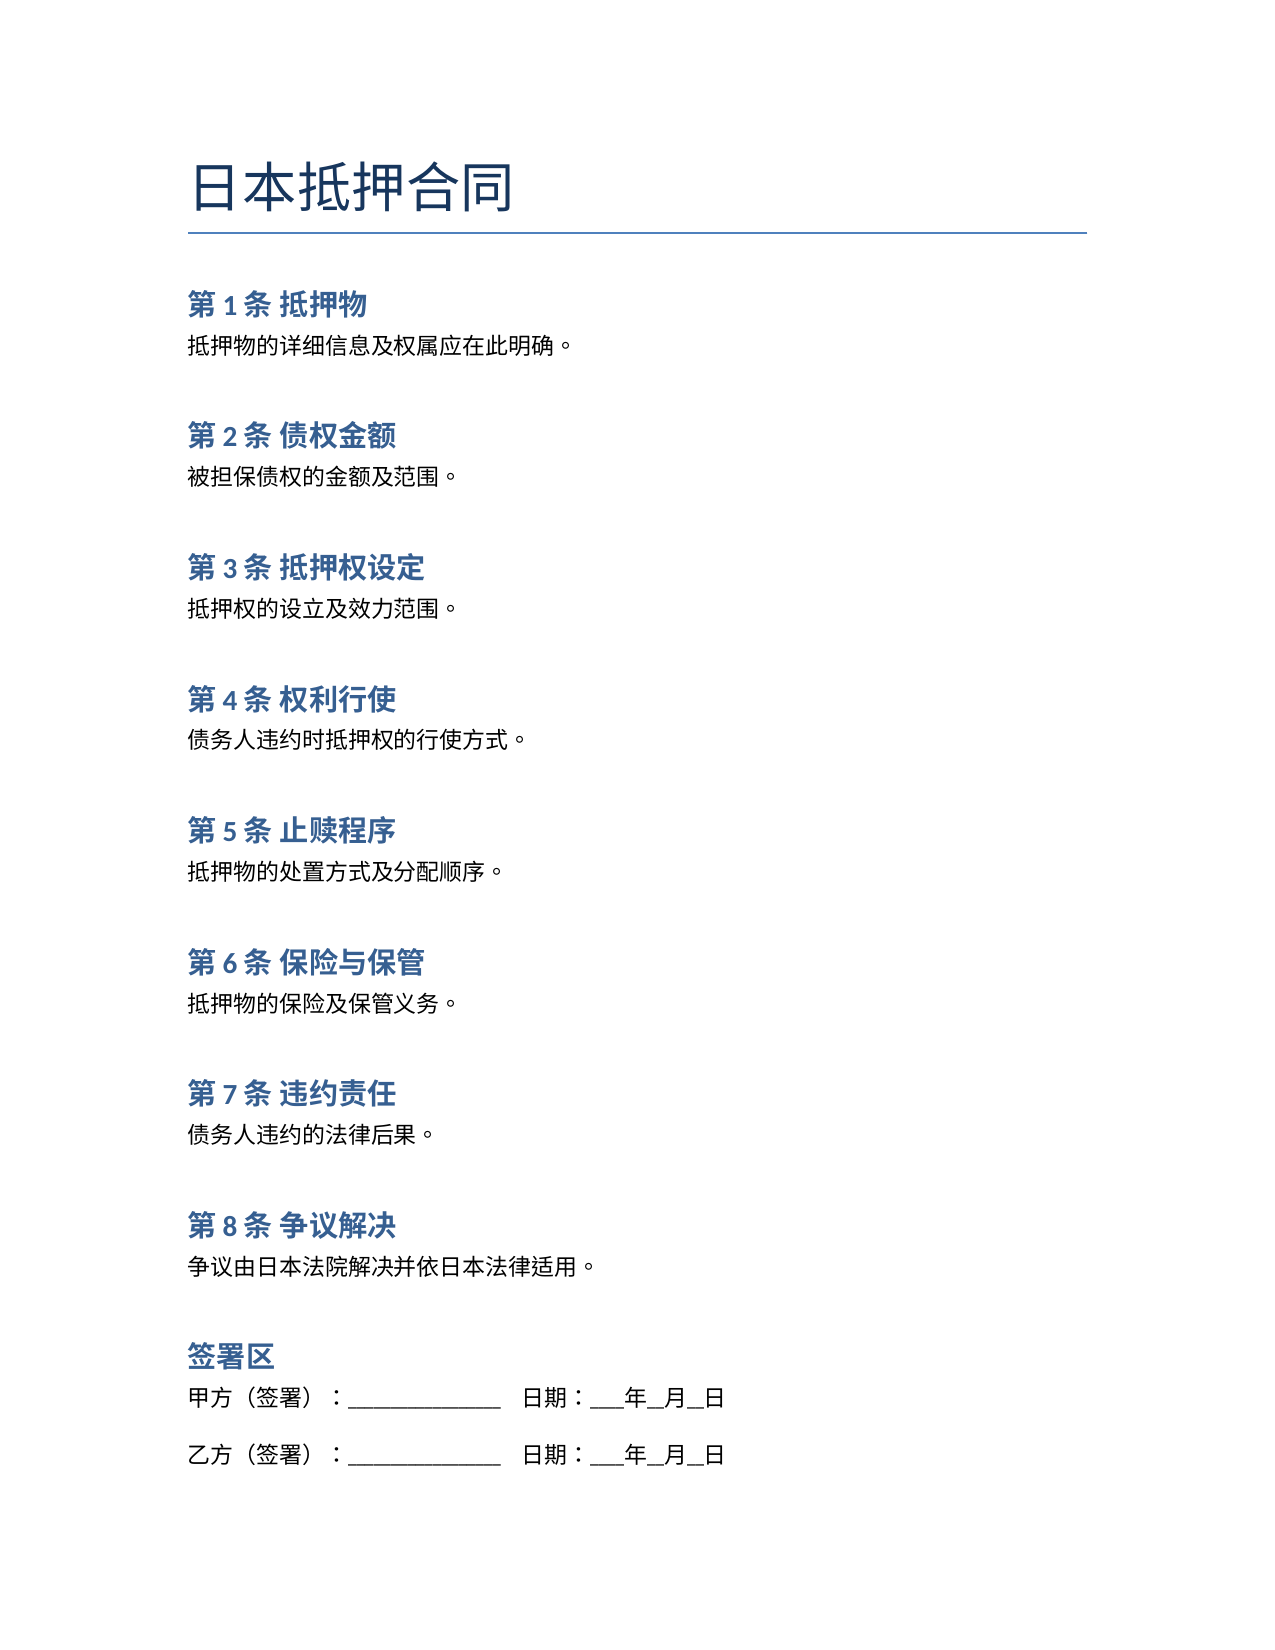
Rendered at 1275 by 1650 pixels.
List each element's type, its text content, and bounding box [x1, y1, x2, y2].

title 日本抵押合同 [187, 150, 1087, 234]
text 抵押物的保险及保管义务。 [187, 988, 1087, 1019]
text 债务人违约的法律后果。 [187, 1119, 1087, 1150]
text 抵押权的设立及效力范围。 [187, 593, 1087, 624]
subtitle 第4条 权利行使 [187, 679, 1087, 718]
subtitle 第5条 止赎程序 [187, 810, 1087, 850]
subtitle 第8条 争议解决 [187, 1205, 1087, 1245]
text 被担保债权的金额及范围。 [187, 461, 1087, 493]
subtitle 签署区 [187, 1337, 1087, 1376]
text 债务人违约时抵押权的行使方式。 [187, 724, 1087, 756]
subtitle 第2条 债权金额 [187, 416, 1087, 455]
text 甲方（签署）：__________________ 日期：____年__月__日 [187, 1382, 1087, 1413]
text 争议由日本法院解决并依日本法律适用。 [187, 1251, 1087, 1282]
subtitle 第6条 保险与保管 [187, 942, 1087, 982]
text 抵押物的详细信息及权属应在此明确。 [187, 330, 1087, 361]
subtitle 第3条 抵押权设定 [187, 547, 1087, 587]
subtitle 第7条 违约责任 [187, 1073, 1087, 1113]
text 乙方（签署）：__________________ 日期：____年__月__日 [187, 1439, 1087, 1470]
text 抵押物的处置方式及分配顺序。 [187, 856, 1087, 887]
subtitle 第1条 抵押物 [187, 284, 1087, 324]
